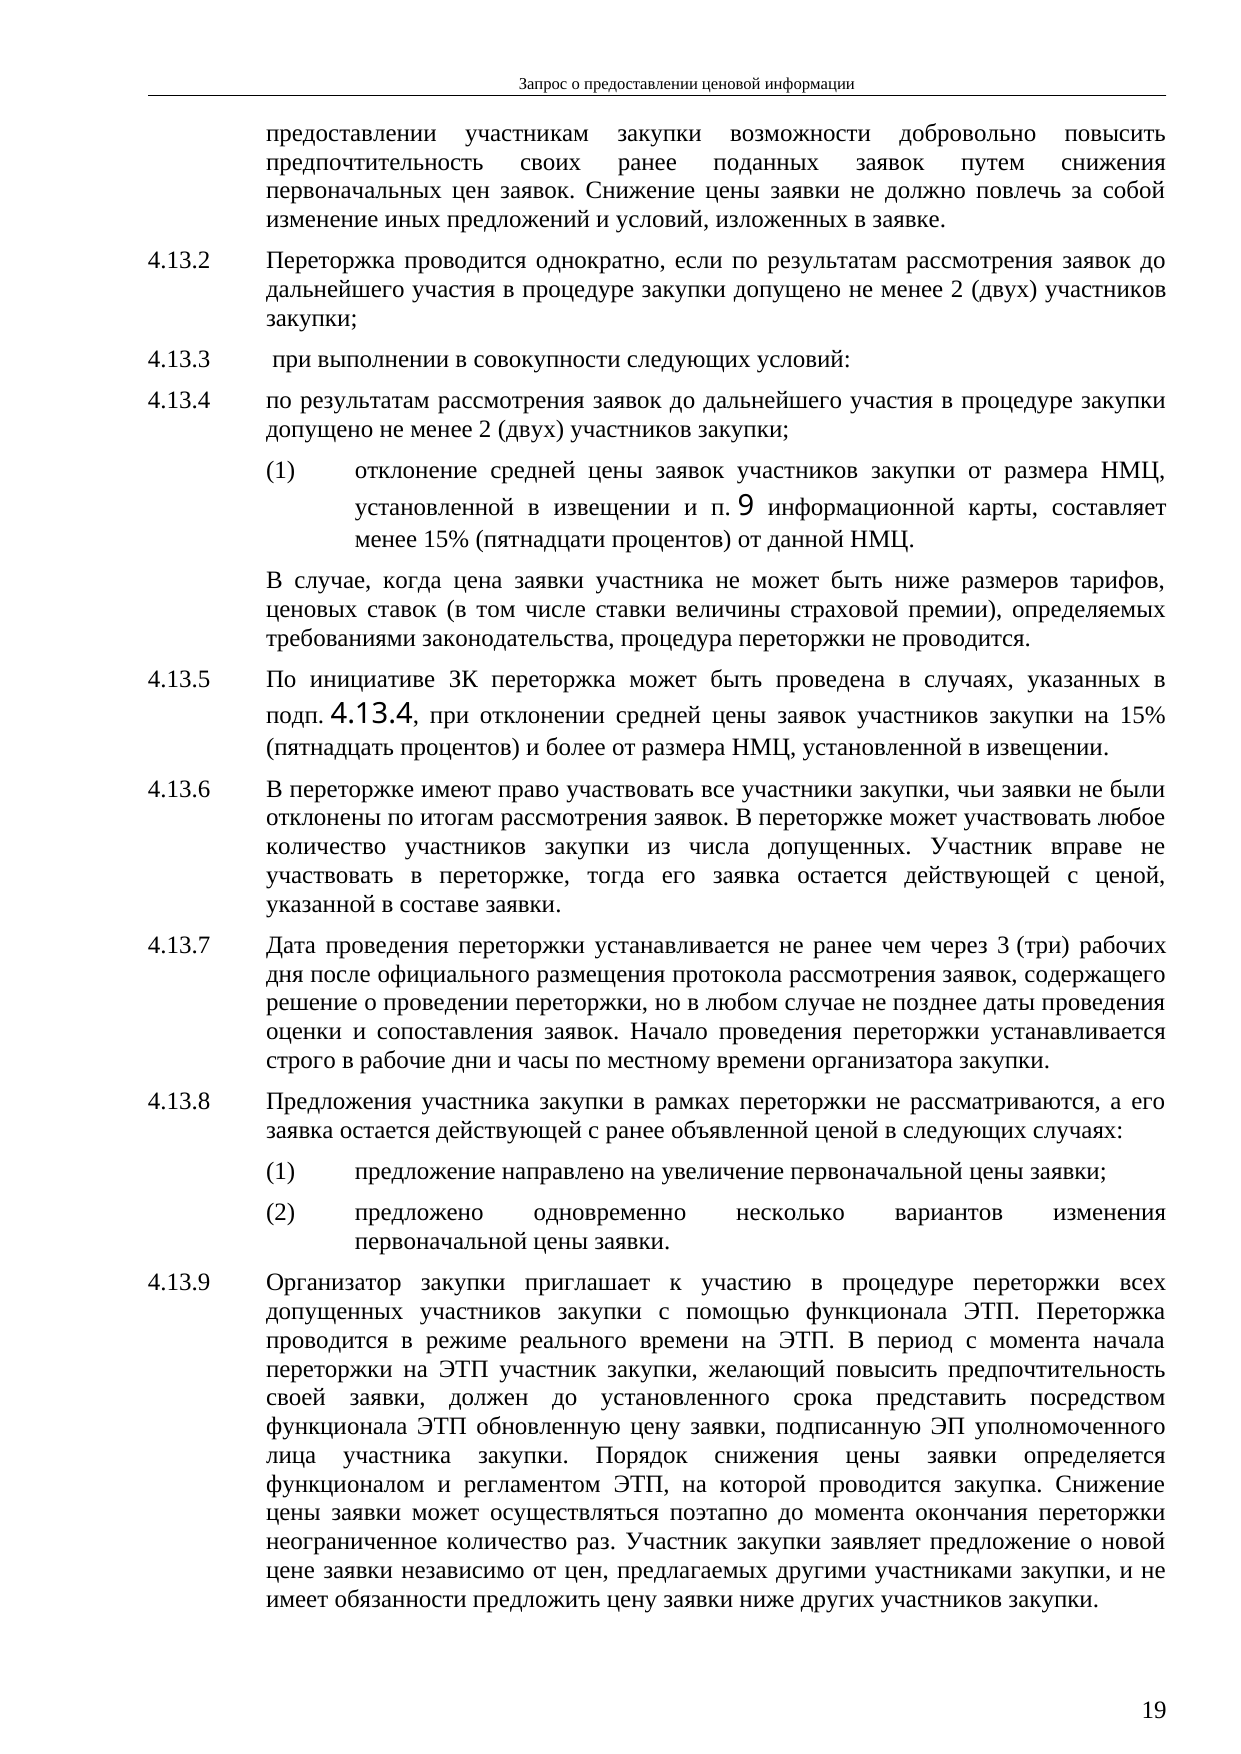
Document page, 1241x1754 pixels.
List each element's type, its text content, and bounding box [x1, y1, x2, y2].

list отклонение средней цены заявок участников закупки от размера НМЦ, установленной в извещении и п. 9 информационной карты, составляет менее 15% (пятнадцати процентов) от данной НМЦ. [266, 456, 1166, 553]
list Дата проведения переторжки устанавливается не ранее чем через 3 (три) рабочих дня после официального размещения протокола рассмотрения заявок, содержащего решение о проведении переторжки, но в любом случае не позднее даты проведения оценки и сопоставления заявок. Начало проведения переторжки устанавливается строго в рабочие дни и часы по местному времени организатора закупки. [148, 930, 1166, 1074]
list По инициативе ЗК переторжка может быть проведена в случаях, указанных в подп. 4.13.4, при отклонении средней цены заявок участников закупки на 15% (пятнадцать процентов) и более от размера НМЦ, установленной в извещении. [148, 664, 1166, 761]
text В случае, когда цена заявки участника не может быть ниже размеров тарифов, ценовых ставок (в том числе ставки величины страховой премии), определяемых требованиями законодательства, процедура переторжки не проводится. [266, 565, 1166, 652]
list Предложения участника закупки в рамках переторжки не рассматриваются, а его заявка остается действующей с ранее объявленной ценой в следующих случаях: [148, 1086, 1166, 1144]
list по результатам рассмотрения заявок до дальнейшего участия в процедуре закупки допущено не менее 2 (двух) участников закупки; [148, 386, 1166, 443]
list предложение направлено на увеличение первоначальной цены заявки; [266, 1156, 1166, 1185]
list при выполнении в совокупности следующих условий: [148, 344, 1166, 373]
list Переторжка проводится однократно, если по результатам рассмотрения заявок до дальнейшего участия в процедуре закупки допущено не менее 2 (двух) участников закупки; [148, 246, 1166, 332]
list В переторжке имеют право участвовать все участники закупки, чьи заявки не были отклонены по итогам рассмотрения заявок. В переторжке может участвовать любое количество участников закупки из числа допущенных. Участник вправе не участвовать в переторжке, тогда его заявка остается действующей с ценой, указанной в составе заявки. [148, 774, 1166, 917]
list предложено одновременно несколько вариантов изменения первоначальной цены заявки. [266, 1197, 1166, 1255]
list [148, 118, 1166, 233]
list Организатор закупки приглашает к участию в процедуре переторжки всех допущенных участников закупки с помощью функционала ЭТП. Переторжка проводится в режиме реального времени на ЭТП. В период с момента начала переторжки на ЭТП участник закупки, желающий повысить предпочтительность своей заявки, должен до установленного срока представить посредством функционала ЭТП обновленную цену заявки, подписанную ЭП уполномоченного лица участника закупки. Порядок снижения цены заявки определяется функционалом и регламентом ЭТП, на которой проводится закупка. Снижение цены заявки может осуществляться поэтапно до момента окончания переторжки неограниченное количество раз. Участник закупки заявляет предложение о новой цене заявки независимо от цен, предлагаемых другими участниками закупки, и не имеет обязанности предложить цену заявки ниже других участников закупки. [148, 1267, 1166, 1612]
